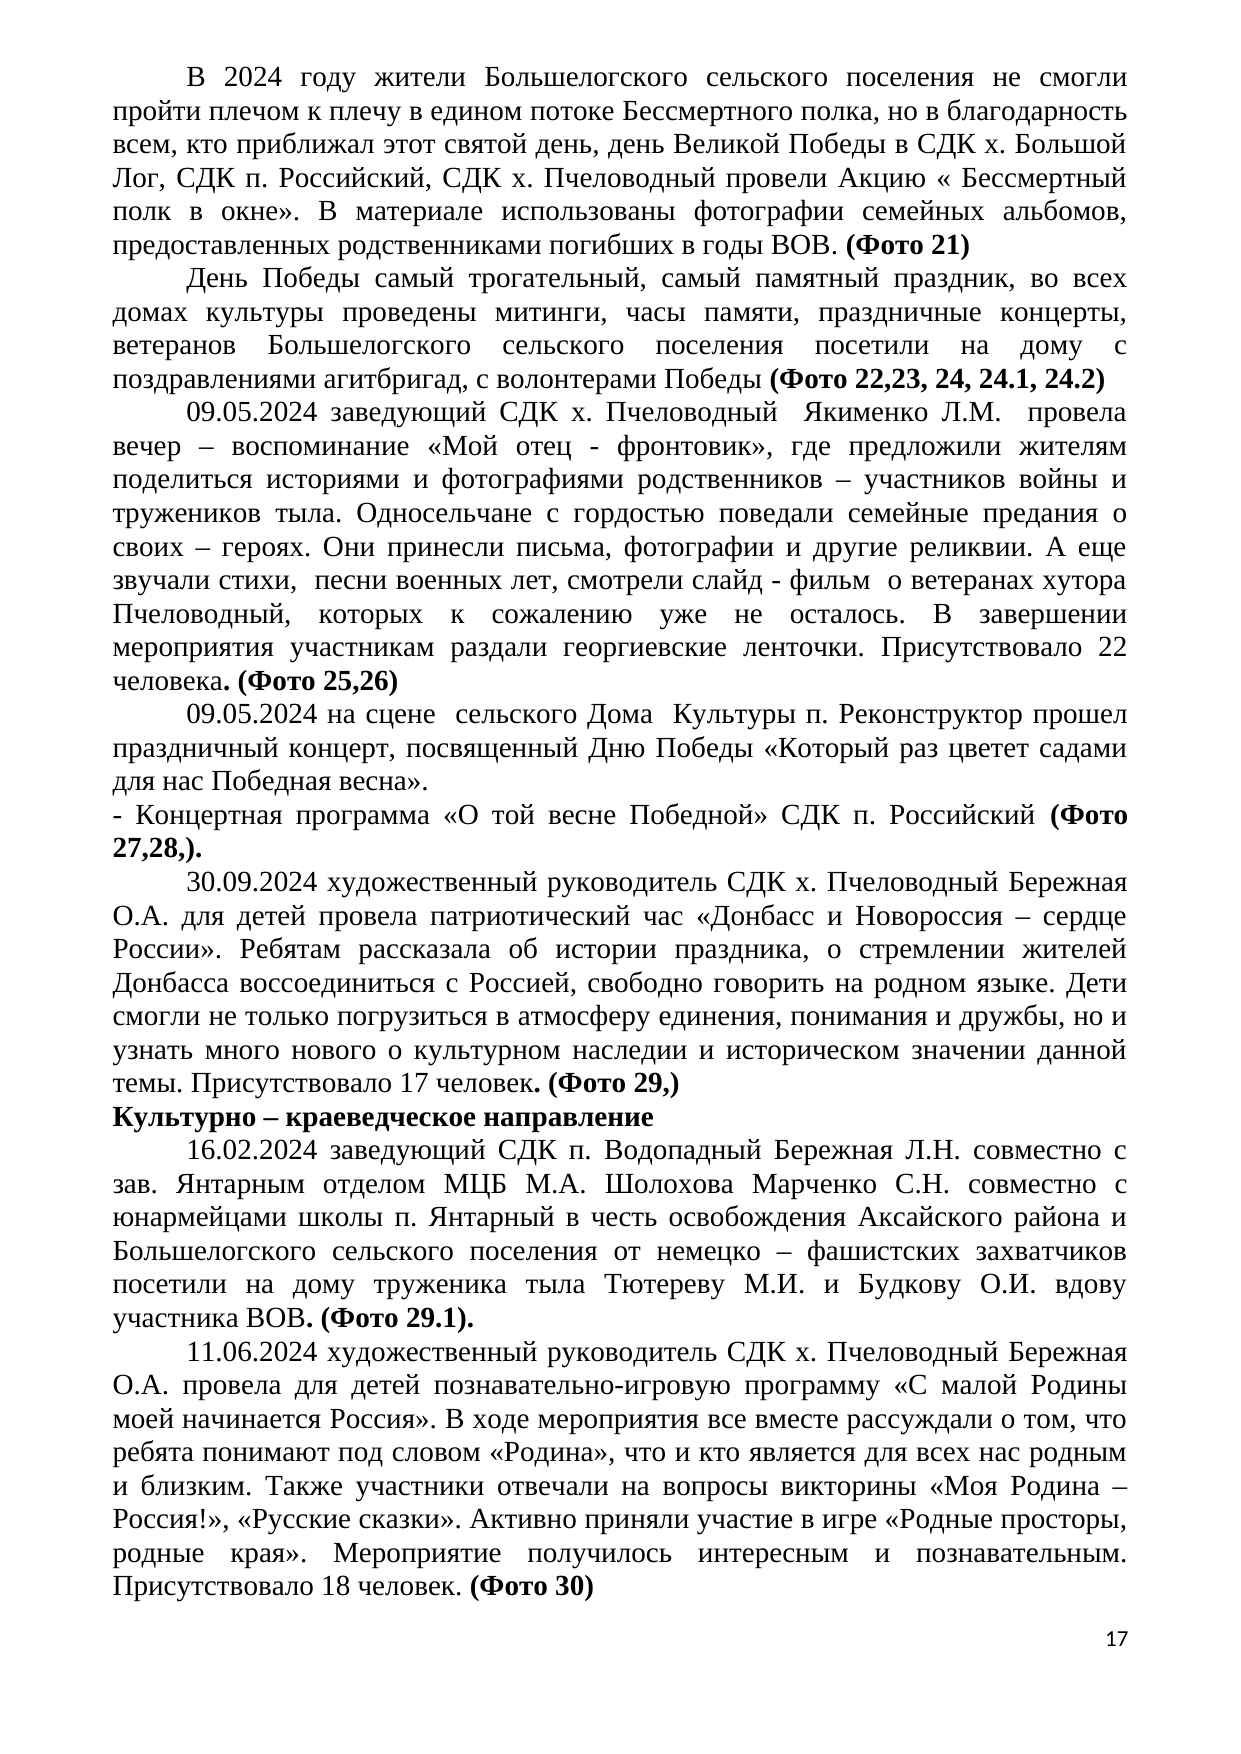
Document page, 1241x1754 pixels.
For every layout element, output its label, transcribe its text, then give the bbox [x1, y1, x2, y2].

text 30.09.2024 художественный руководитель СДК х. Пчеловодный Бережная О.А. для детей провела патриотический час «Донбасс и Новороссия – сердце России». Ребятам рассказала об истории праздника, о стремлении жителей Донбасса воссоединиться с Россией, свободно говорить на родном языке. Дети смогли не только погрузиться в атмосферу единения, понимания и дружбы, но и узнать много нового о культурном наследии и историческом значении данной темы. Присутствовало 17 человек. (Фото 29,) [112, 864, 1128, 1099]
text 09.05.2024 заведующий СДК х. Пчеловодный Якименко Л.М. провела вечер – воспоминание «Мой отец - фронтовик», где предложили жителям поделиться историями и фотографиями родственников – участников войны и тружеников тыла. Односельчане с гордостью поведали семейные предания о своих – героях. Они принесли письма, фотографии и другие реликвии. А еще звучали стихи, песни военных лет, смотрели слайд - фильм о ветеранах хутора Пчеловодный, которых к сожалению уже не осталось. В завершении мероприятия участникам раздали георгиевские ленточки. Присутствовало 22 человека. (Фото 25,26) [112, 394, 1128, 696]
text 11.06.2024 художественный руководитель СДК х. Пчеловодный Бережная О.А. провела для детей познавательно-игровую программу «С малой Родины моей начинается Россия». В ходе мероприятия все вместе рассуждали о том, что ребята понимают под словом «Родина», что и кто является для всех нас родным и близким. Также участники отвечали на вопросы викторины «Моя Родина – Россия!», «Русские сказки». Активно приняли участие в игре «Родные просторы, родные края». Мероприятие получилось интересным и познавательным. Присутствовало 18 человек. (Фото 30) [112, 1334, 1128, 1602]
text 16.02.2024 заведующий СДК п. Водопадный Бережная Л.Н. совместно с зав. Янтарным отделом МЦБ М.А. Шолохова Марченко С.Н. совместно с юнармейцами школы п. Янтарный в честь освобождения Аксайского района и Большелогского сельского поселения от немецко – фашистских захватчиков посетили на дому труженика тыла Тютереву М.И. и Будкову О.И. вдову участника ВОВ. (Фото 29.1). [112, 1132, 1128, 1334]
text В 2024 году жители Большелогского сельского поселения не смогли пройти плечом к плечу в едином потоке Бессмертного полка, но в благодарность всем, кто приближал этот святой день, день Великой Победы в СДК х. Большой Лог, СДК п. Российский, СДК х. Пчеловодный провели Акцию « Бессмертный полк в окне». В материале использованы фотографии семейных альбомов, предоставленных родственниками погибших в годы ВОВ. (Фото 21) [112, 59, 1128, 260]
text - Концертная программа «О той весне Победной» СДК п. Российский (Фото 27,28,). [112, 797, 1128, 864]
text Культурно – краеведческое направление [112, 1099, 1128, 1132]
text День Победы самый трогательный, самый памятный праздник, во всех домах культуры проведены митинги, часы памяти, праздничные концерты, ветеранов Большелогского сельского поселения посетили на дому с поздравлениями агитбригад, с волонтерами Победы (Фото 22,23, 24, 24.1, 24.2) [112, 260, 1128, 394]
text 09.05.2024 на сцене сельского Дома Культуры п. Реконструктор прошел праздничный концерт, посвященный Дню Победы «Который раз цветет садами для нас Победная весна». [112, 696, 1128, 797]
